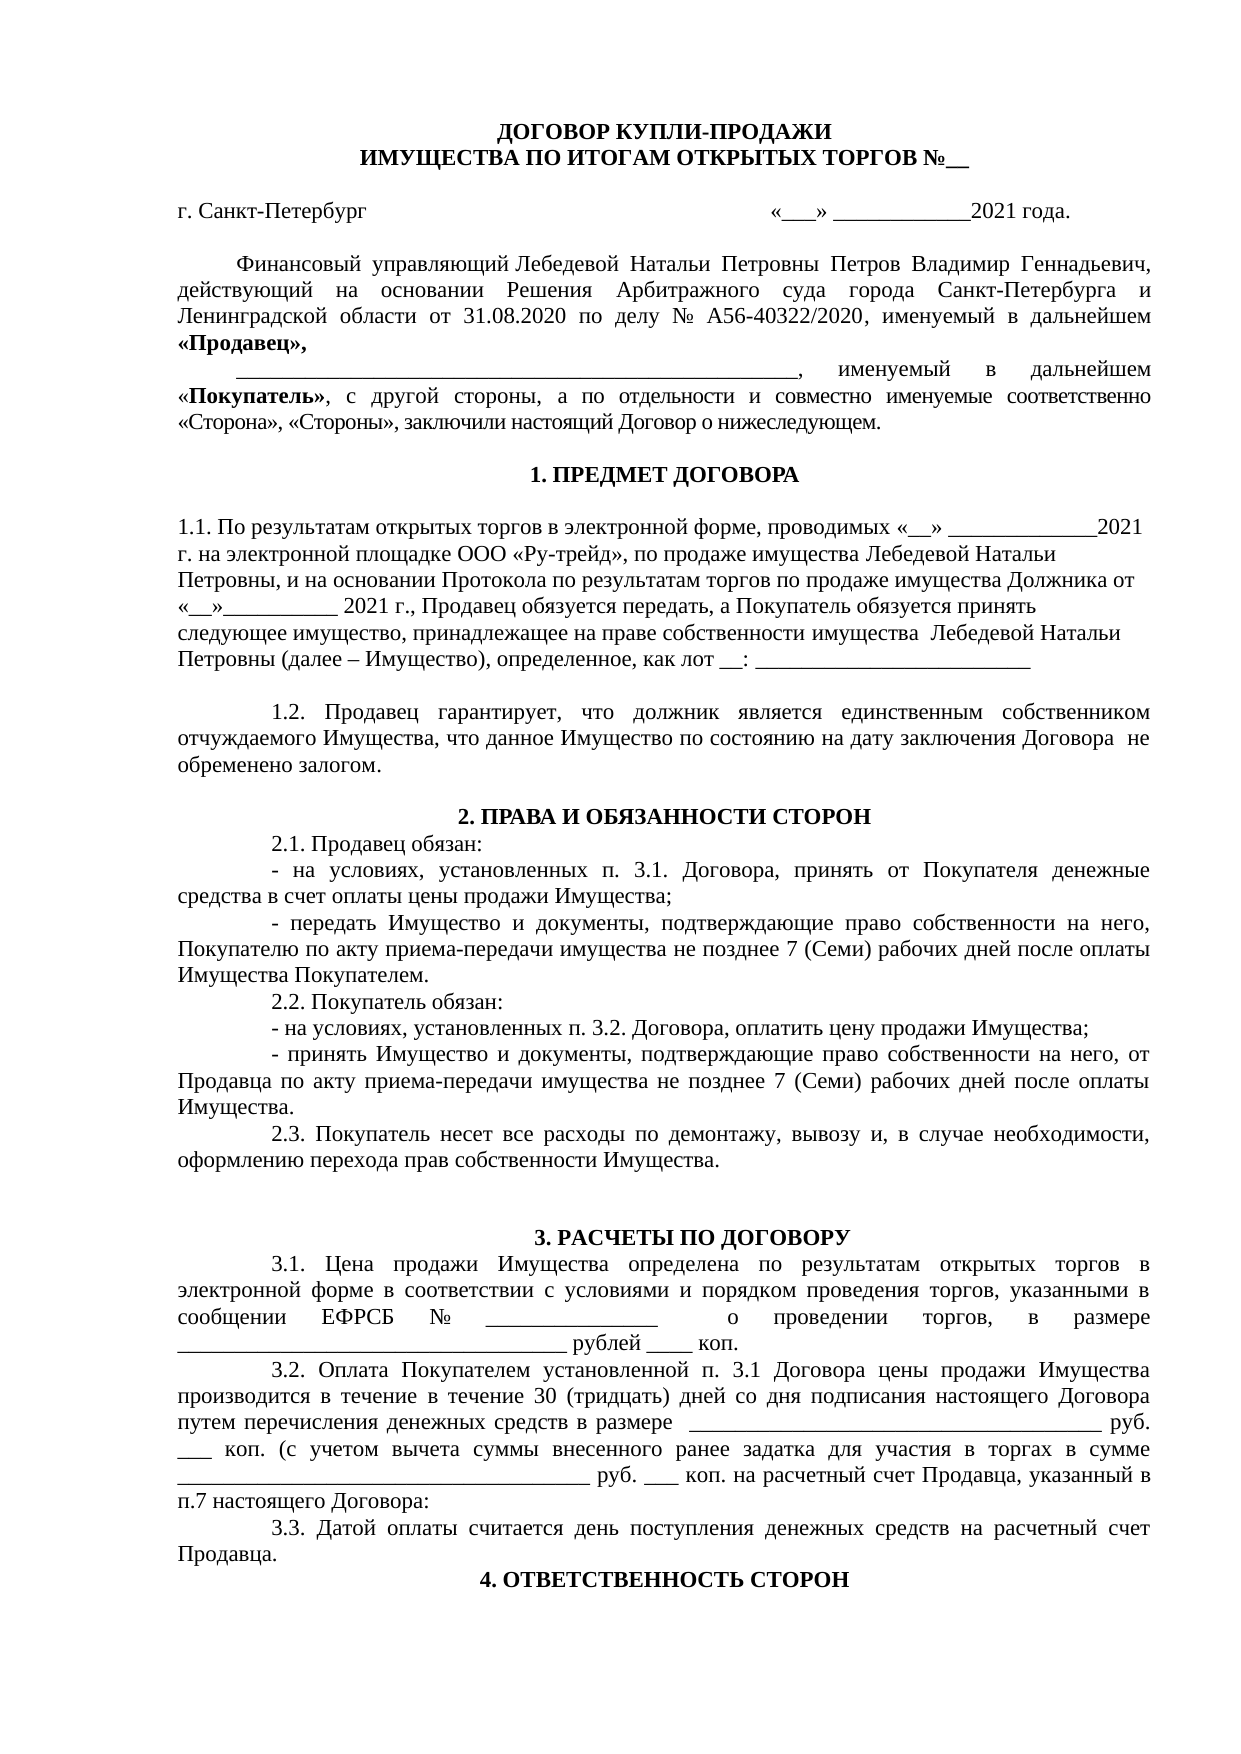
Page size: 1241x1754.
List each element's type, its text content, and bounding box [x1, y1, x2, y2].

text 4. ОТВЕТСТВЕННОСТЬ СТОРОН [177, 1566, 1152, 1593]
text - на условиях, установленных п. 3.2. Договора, оплатить цену продажи Имущества; [177, 1014, 1152, 1041]
text - на условиях, установленных п. 3.1. Договора, принять от Покупателя денежные средства в счет оплаты цены продажи Имущества; [177, 856, 1152, 909]
text 1.1. По результатам открытых торгов в электронной форме, проводимых «__» _____________2021 г. на электронной площадке ООО «Ру-трейд», по продаже имущества Лебедевой Натальи Петровны, и на основании Протокола по результатам торгов по продаже имущества Должника от «__»__________ 2021 г., Продавец обязуется передать, а Покупатель обязуется принять следующее имущество, принадлежащее на праве собственности имущества Лебедевой Натальи Петровны (далее – Имущество), определенное, как лот __: ________________________ [177, 513, 1152, 672]
text - передать Имущество и документы, подтверждающие право собственности на него, Покупателю по акту приема-передачи имущества не позднее 7 (Семи) рабочих дней после оплаты Имущества Покупателем. [177, 909, 1152, 988]
text 3. РАСЧЕТЫ ПО ДОГОВОРУ [178, 1224, 1152, 1250]
text _________________________________________________, именуемый в дальнейшем «Покупатель», с другой стороны, а по отдельности и совместно именуемые соответственно «Сторона», «Стороны», заключили настоящий Договор о нижеследующем. [177, 355, 1152, 434]
text 1. ПРЕДМЕТ ДОГОВОРА [177, 461, 1152, 487]
text - принять Имущество и документы, подтверждающие право собственности на него, от Продавца по акту приема-передачи имущества не позднее 7 (Семи) рабочих дней после оплаты Имущества. [177, 1041, 1152, 1119]
text 2.3. Покупатель несет все расходы по демонтажу, вывозу и, в случае необходимости, оформлению перехода прав собственности Имущества. [177, 1119, 1152, 1172]
text 3.1. Цена продажи Имущества определена по результатам открытых торгов в электронной форме в соответствии с условиями и порядком проведения торгов, указанными в сообщении ЕФРСБ № _______________ о проведении торгов, в размере __________________________________ рублей ____ коп. [177, 1250, 1152, 1356]
text ИМУЩЕСТВА ПО ИТОГАМ ОТКРЫТЫХ ТОРГОВ №__ [177, 144, 1152, 171]
text 2. ПРАВА И ОБЯЗАННОСТИ СТОРОН [177, 803, 1152, 830]
text г. Санкт-Петербург «___» ____________2021 года. [177, 197, 1152, 223]
text 2.1. Продавец обязан: [177, 830, 1152, 856]
text ДОГОВОР КУПЛИ-ПРОДАЖИ [177, 118, 1152, 144]
text 1.2. Продавец гарантирует, что должник является единственным собственником отчуждаемого Имущества, что данное Имущество по состоянию на дату заключения Договора не обременено залогом. [177, 698, 1152, 777]
text 2.2. Покупатель обязан: [177, 988, 1152, 1014]
text 3.3. Датой оплаты считается день поступления денежных средств на расчетный счет Продавца. [177, 1514, 1152, 1566]
text Финансовый управляющий Лебедевой Натальи Петровны Петров Владимир Геннадьевич, действующий на основании Решения Арбитражного суда города Санкт-Петербурга и Ленинградской области от 31.08.2020 по делу № А56-40322/2020, именуемый в дальнейшем «Продавец», [177, 250, 1152, 355]
text 3.2. Оплата Покупателем установленной п. 3.1 Договора цены продажи Имущества производится в течение в течение 30 (тридцать) дней со дня подписания настоящего Договора путем перечисления денежных средств в размере ____________________________________ руб. ___ коп. (с учетом вычета суммы внесенного ранее задатка для участия в торгах в сумме ____________________________________ руб. ___ коп. на расчетный счет Продавца, указанный в п.7 настоящего Договора: [177, 1356, 1152, 1514]
